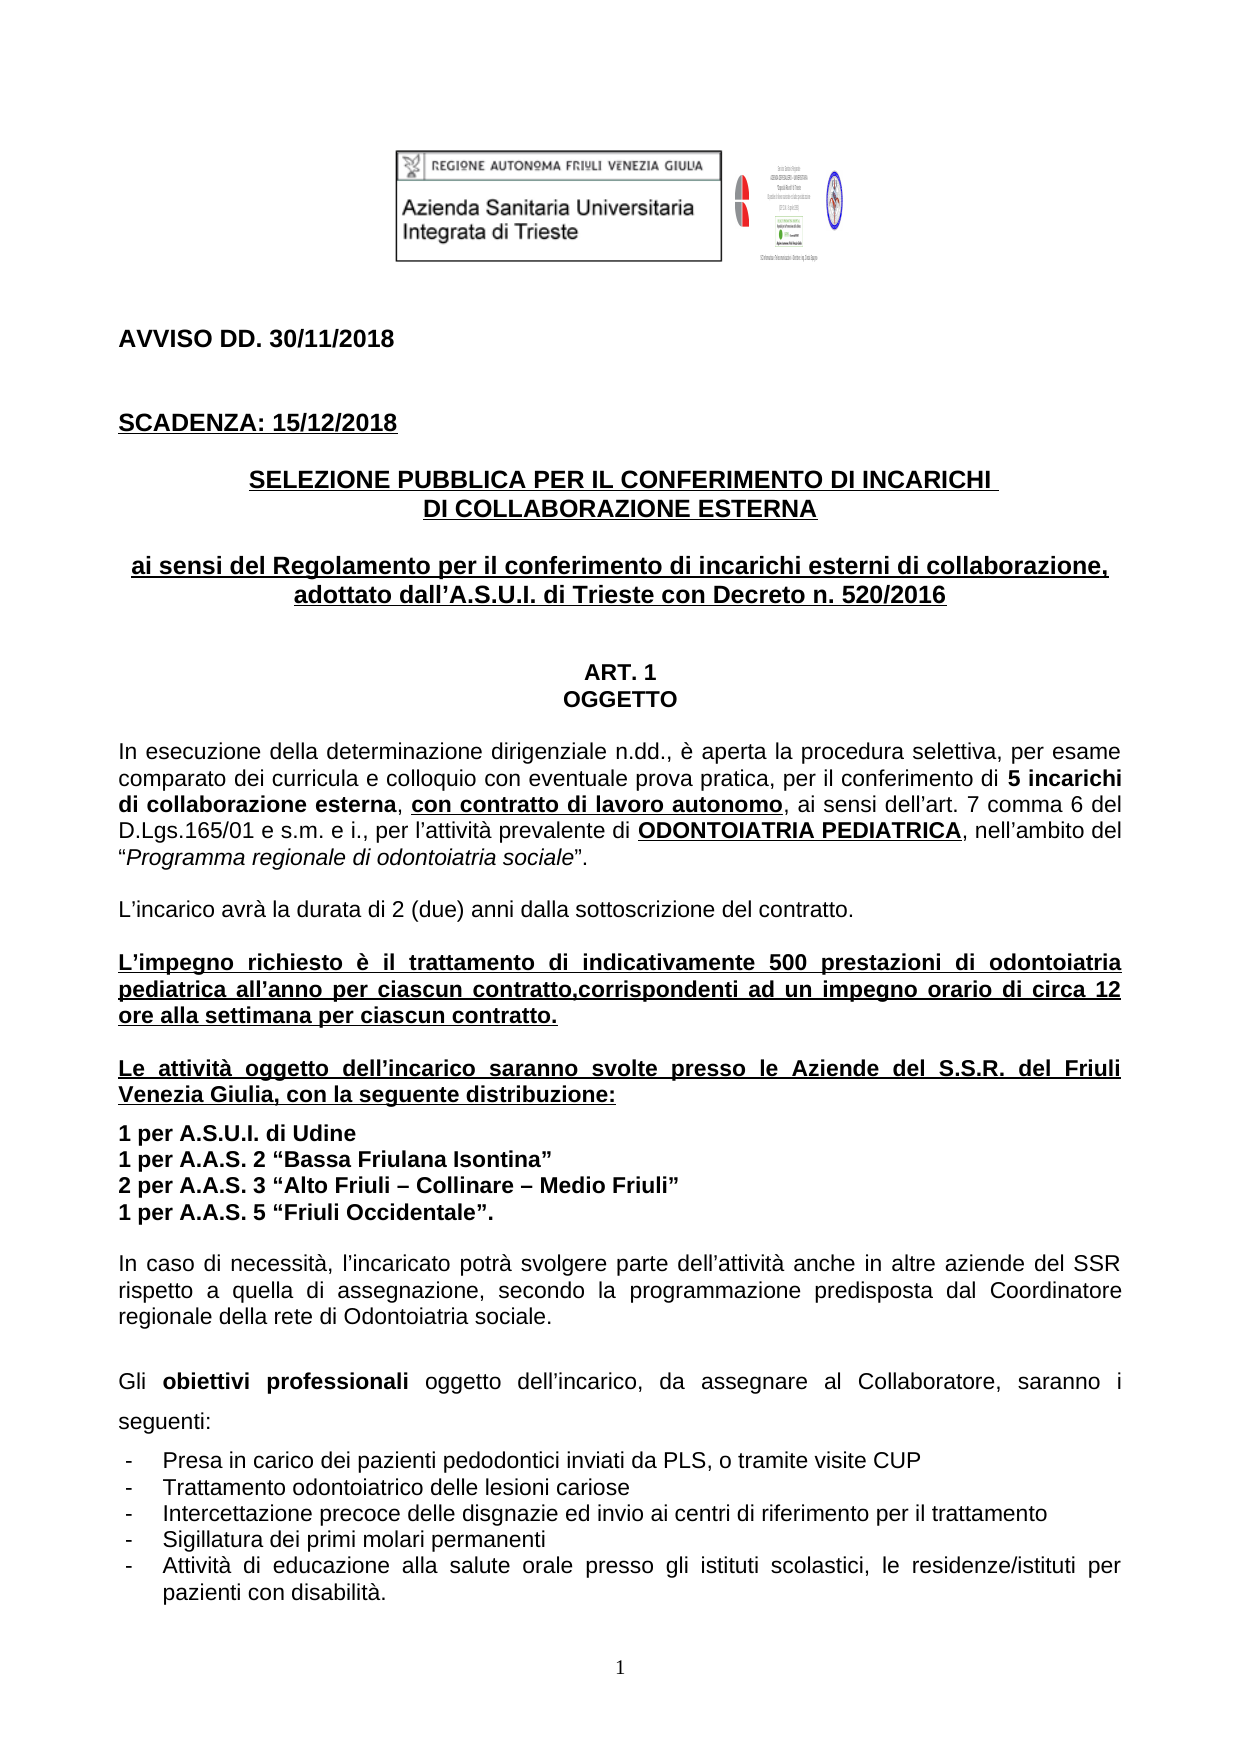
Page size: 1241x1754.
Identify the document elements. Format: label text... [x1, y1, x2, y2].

subtitle ART. 1 [118, 659, 1122, 686]
text Le attività oggetto dell’incarico saranno svolte presso le Aziende del S.S.R. del Friuli Venezia Giulia, con la seguente distribuzione: [118, 1054, 1122, 1107]
text SCADENZA: 15/12/2018 [118, 408, 1122, 436]
text In esecuzione della determinazione dirigenziale n.dd., è aperta la procedura selettiva, per esame comparato dei curricula e colloquio con eventuale prova pratica, per il conferimento di 5 incarichi di collaborazione esterna, con contratto di lavoro autonomo, ai sensi dell’art. 7 comma 6 del D.Lgs.165/01 e s.m. e i., per l’attività prevalente di ODONTOIATRIA PEDIATRICA, nell’ambito del “Programma regionale di odontoiatria sociale”. [118, 738, 1122, 870]
text Gli obiettivi professionali oggetto dell’incarico, da assegnare al Collaboratore, saranno i seguenti: [118, 1368, 1122, 1434]
text SELEZIONE PUBBLICA PER IL CONFERIMENTO DI INCARICHI [118, 465, 1122, 494]
subtitle AVVISO DD. 30/11/2018 [118, 324, 1122, 352]
list Intercettazione precoce delle disgnazie ed invio ai centri di riferimento per il trattamento [125, 1500, 1122, 1526]
picture [388, 147, 726, 264]
text In caso di necessità, l’incaricato potrà svolgere parte dell’attività anche in altre aziende del SSR rispetto a quella di assegnazione, secondo la programmazione predisposta dal Coordinatore regionale della rete di Odontoiatria sociale. [118, 1250, 1122, 1329]
text L’incarico avrà la durata di 2 (due) anni dalla sottoscrizione del contratto. [118, 896, 1122, 923]
list Attività di educazione alla salute orale presso gli istituti scolastici, le residenze/istituti per pazienti con disabilità. [125, 1552, 1122, 1605]
list Presa in carico dei pazienti pedodontici inviati da PLS, o tramite visite CUP [125, 1447, 1122, 1473]
text DI COLLABORAZIONE ESTERNA [118, 494, 1122, 523]
list Sigillatura dei primi molari permanenti [125, 1526, 1122, 1552]
text 2 per A.A.S. 3 “Alto Friuli – Collinare – Medio Friuli” [118, 1172, 1122, 1199]
text 1 per A.A.S. 5 “Friuli Occidentale”. [118, 1199, 1122, 1225]
text 1 per A.A.S. 2 “Bassa Friulana Isontina” [118, 1146, 1122, 1172]
text 1 per A.S.U.I. di Udine [118, 1120, 1122, 1146]
text L’impegno richiesto è il trattamento di indicativamente 500 prestazioni di odontoiatria pediatrica all’anno per ciascun contratto,corrispondenti ad un impegno orario di circa 12 ore alla settimana per ciascun contratto. [118, 973, 1122, 1028]
text L’impegno richiesto è il trattamento di indicativamente 500 prestazioni di odontoiatria pediatrica all’anno per ciascun contratto,corrispondenti ad un impegno orario di circa 12 ore alla settimana per ciascun contratto. [118, 949, 1122, 972]
list Trattamento odontoiatrico delle lesioni cariose [125, 1473, 1122, 1500]
subtitle OGGETTO [118, 686, 1122, 712]
text ai sensi del Regolamento per il conferimento di incarichi esterni di collaborazione, adottato dall’A.S.U.I. di Trieste con Decreto n. 520/2016 [118, 551, 1122, 609]
